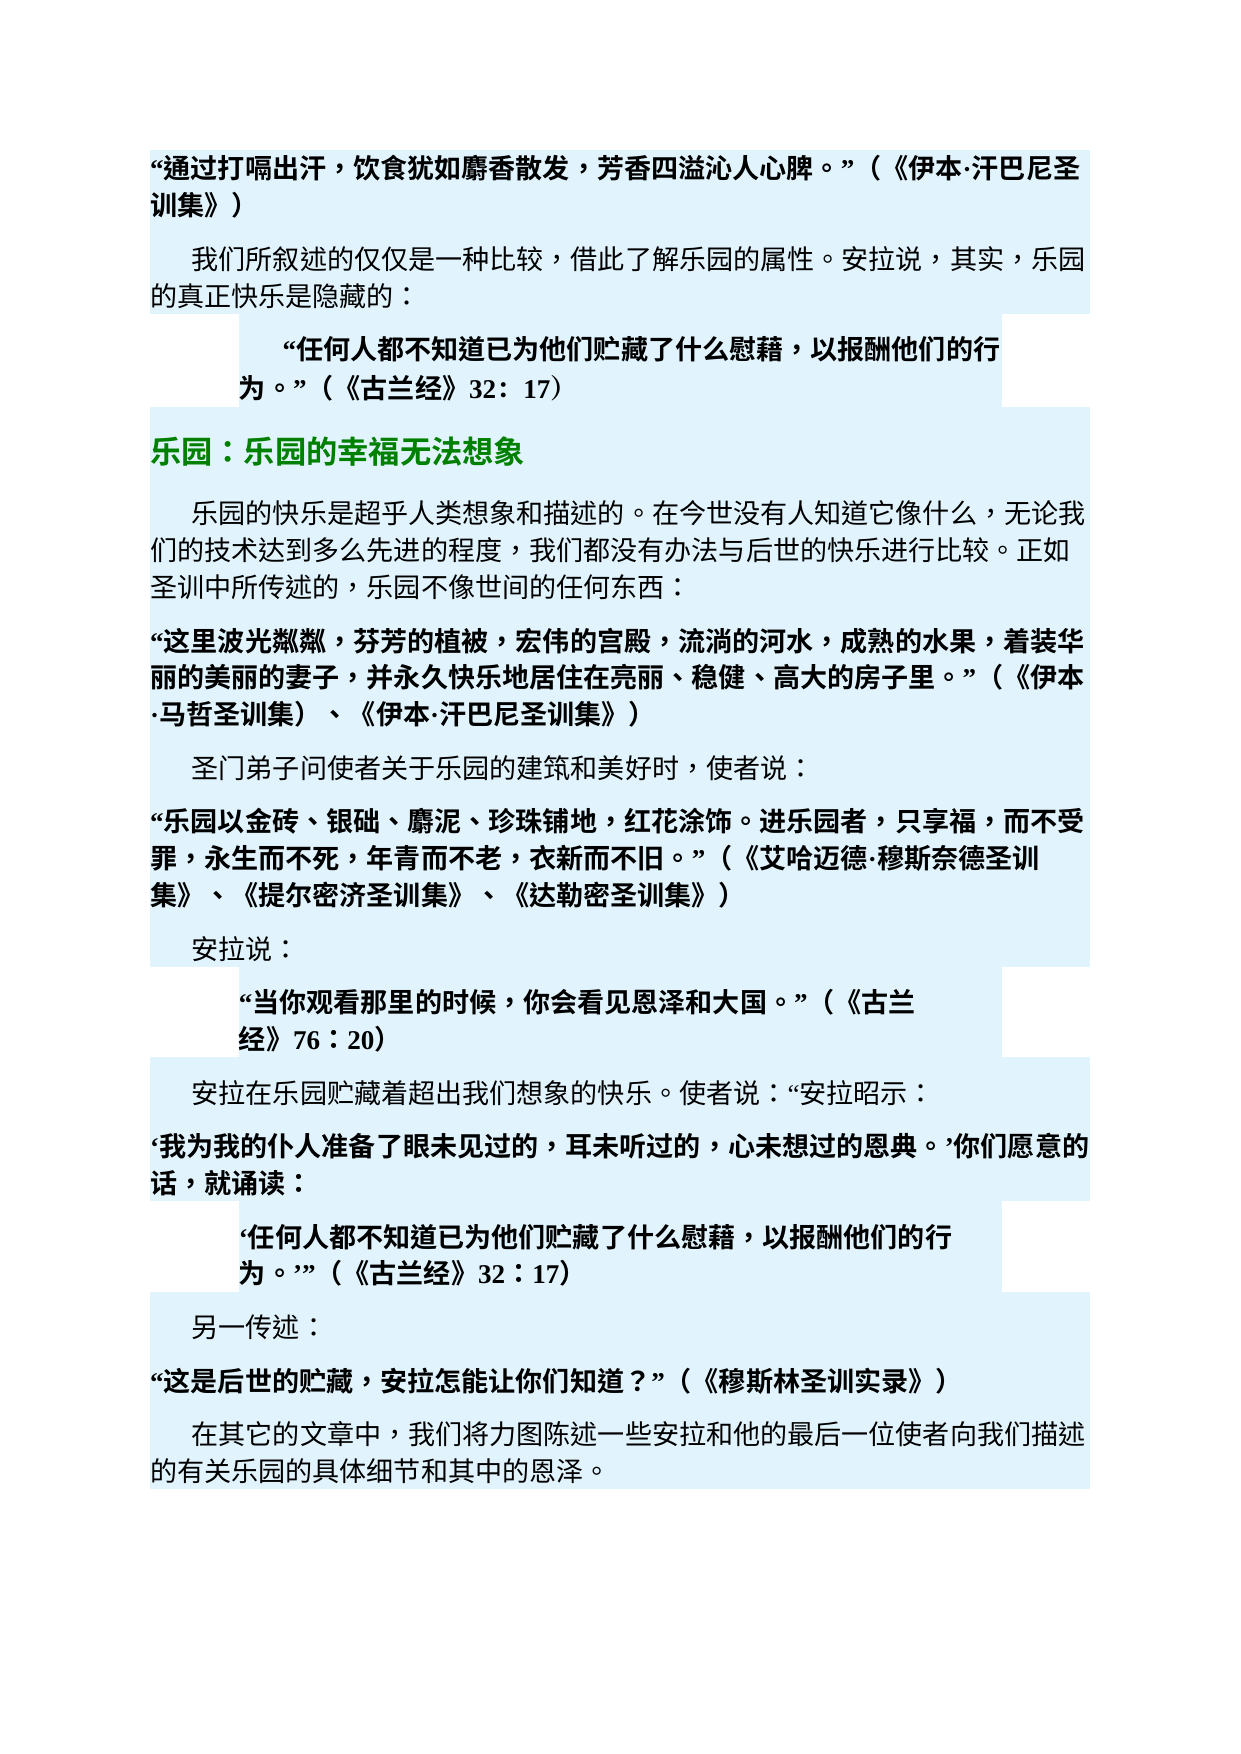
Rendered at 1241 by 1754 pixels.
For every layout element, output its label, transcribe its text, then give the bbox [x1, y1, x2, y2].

text “通过打嗝出汗，饮食犹如麝香散发，芳香四溢沁人心脾。”（《伊本·汗巴尼圣训集》） [150, 150, 1090, 224]
text 安拉在乐园贮藏着超出我们想象的快乐。使者说：“安拉昭示： [150, 1074, 1090, 1111]
text 乐园的快乐是超乎人类想象和描述的。在今世没有人知道它像什么，无论我们的技术达到多么先进的程度，我们都没有办法与后世的快乐进行比较。正如圣训中所传述的，乐园不像世间的任何东西： [150, 495, 1090, 605]
text “这里波光粼粼，芬芳的植被，宏伟的宫殿，流淌的河水，成熟的水果，着装华丽的美丽的妻子，并永久快乐地居住在亮丽、稳健、高大的房子里。”（《伊本·马哲圣训集）、《伊本·汗巴尼圣训集》） [150, 622, 1090, 733]
text 安拉说： [150, 930, 1090, 967]
text “这是后世的贮藏，安拉怎能让你们知道？”（《穆斯林圣训实录》） [150, 1362, 1090, 1399]
subtitle 乐园：乐园的幸福无法想象 [150, 430, 1090, 473]
text 在其它的文章中，我们将力图陈述一些安拉和他的最后一位使者向我们描述的有关乐园的具体细节和其中的恩泽。 [150, 1416, 1090, 1489]
text ‘我为我的仆人准备了眼未见过的，耳未听过的，心未想过的恩典。’你们愿意的话，就诵读： [150, 1128, 1090, 1201]
text 我们所叙述的仅仅是一种比较，借此了解乐园的属性。安拉说，其实，乐园的真正快乐是隐藏的： [150, 240, 1090, 314]
text “乐园以金砖、银础、麝泥、珍珠铺地，红花涂饰。进乐园者，只享福，而不受罪，永生而不死，年青而不老，衣新而不旧。”（《艾哈迈德·穆斯奈德圣训集》、《提尔密济圣训集》、《达勒密圣训集》） [150, 803, 1090, 913]
text “当你观看那里的时候，你会看见恩泽和大国。”（《古兰经》76：20） [239, 984, 1002, 1057]
text “任何人都不知道已为他们贮藏了什么慰藉，以报酬他们的行为。”（《古兰经》32：17） [239, 331, 1002, 407]
text 另一传述： [150, 1308, 1090, 1345]
text ‘任何人都不知道已为他们贮藏了什么慰藉，以报酬他们的行为。’”（《古兰经》32：17） [239, 1218, 1002, 1292]
text 圣门弟子问使者关于乐园的建筑和美好时，使者说： [150, 749, 1090, 786]
